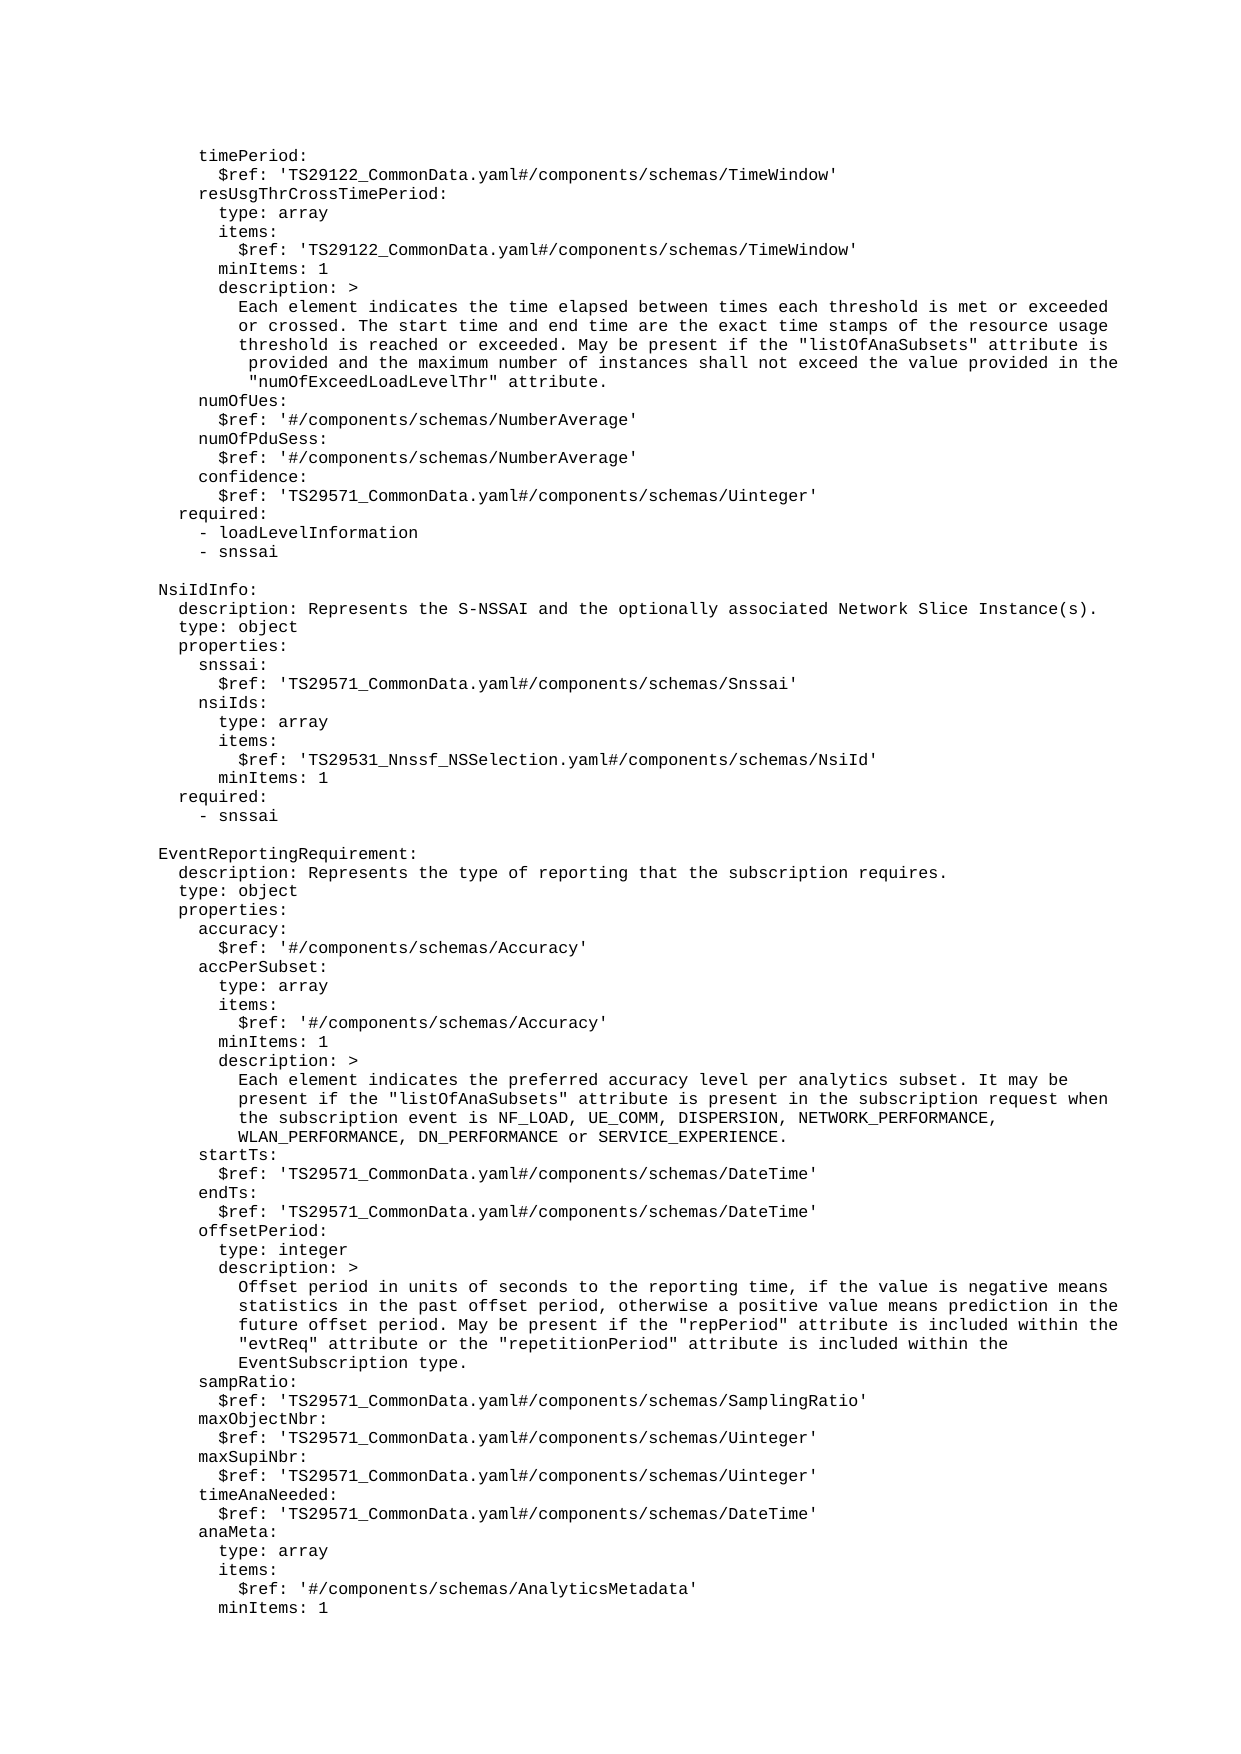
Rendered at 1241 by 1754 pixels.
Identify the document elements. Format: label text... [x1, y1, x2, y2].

text minItems: 1 [118, 1034, 1122, 1053]
text WLAN_PERFORMANCE, DN_PERFORMANCE or SERVICE_EXPERIENCE. [118, 1128, 1122, 1147]
text - snssai [118, 544, 1122, 562]
text $ref: 'TS29531_Nnssf_NSSelection.yaml#/components/schemas/NsiId' [118, 751, 1122, 770]
text anaMeta: [118, 1524, 1122, 1543]
text $ref: 'TS29571_CommonData.yaml#/components/schemas/Uinteger' [118, 487, 1122, 506]
text Offset period in units of seconds to the reporting time, if the value is negative means [118, 1279, 1122, 1298]
text type: array [118, 204, 1122, 223]
text $ref: 'TS29571_CommonData.yaml#/components/schemas/DateTime' [118, 1203, 1122, 1222]
text $ref: 'TS29571_CommonData.yaml#/components/schemas/Uinteger' [118, 1467, 1122, 1486]
text type: array [118, 1543, 1122, 1562]
text timePeriod: [118, 148, 1122, 167]
text EventReportingRequirement: [118, 845, 1122, 864]
text type: object [118, 619, 1122, 638]
text endTs: [118, 1185, 1122, 1203]
text Each element indicates the time elapsed between times each threshold is met or exceeded [118, 298, 1122, 317]
text accPerSubset: [118, 958, 1122, 977]
text resUsgThrCrossTimePeriod: [118, 185, 1122, 204]
text the subscription event is NF_LOAD, UE_COMM, DISPERSION, NETWORK_PERFORMANCE, [118, 1109, 1122, 1128]
text minItems: 1 [118, 1599, 1122, 1618]
text description: > [118, 1260, 1122, 1279]
text $ref: 'TS29571_CommonData.yaml#/components/schemas/SamplingRatio' [118, 1392, 1122, 1411]
text items: [118, 223, 1122, 242]
text startTs: [118, 1147, 1122, 1166]
text $ref: '#/components/schemas/NumberAverage' [118, 449, 1122, 468]
text type: integer [118, 1241, 1122, 1260]
text snssai: [118, 657, 1122, 676]
text statistics in the past offset period, otherwise a positive value means prediction in the [118, 1298, 1122, 1317]
text $ref: '#/components/schemas/Accuracy' [118, 1015, 1122, 1034]
text $ref: '#/components/schemas/NumberAverage' [118, 412, 1122, 431]
text $ref: '#/components/schemas/AnalyticsMetadata' [118, 1581, 1122, 1599]
text required: [118, 789, 1122, 808]
text numOfPduSess: [118, 431, 1122, 449]
text provided and the maximum number of instances shall not exceed the value provided in the [118, 355, 1122, 374]
text $ref: 'TS29571_CommonData.yaml#/components/schemas/DateTime' [118, 1166, 1122, 1185]
text - loadLevelInformation [118, 525, 1122, 544]
text type: array [118, 713, 1122, 732]
text or crossed. The start time and end time are the exact time stamps of the resource usage [118, 317, 1122, 336]
text properties: [118, 638, 1122, 657]
text $ref: 'TS29122_CommonData.yaml#/components/schemas/TimeWindow' [118, 167, 1122, 185]
text accuracy: [118, 921, 1122, 939]
text required: [118, 506, 1122, 525]
text offsetPeriod: [118, 1222, 1122, 1241]
text minItems: 1 [118, 261, 1122, 280]
text future offset period. May be present if the "repPeriod" attribute is included within the [118, 1317, 1122, 1336]
text $ref: '#/components/schemas/Accuracy' [118, 939, 1122, 958]
text Each element indicates the preferred accuracy level per analytics subset. It may be [118, 1072, 1122, 1090]
text $ref: 'TS29571_CommonData.yaml#/components/schemas/Snssai' [118, 676, 1122, 694]
text maxSupiNbr: [118, 1449, 1122, 1467]
text nsiIds: [118, 694, 1122, 713]
text timeAnaNeeded: [118, 1486, 1122, 1505]
text $ref: 'TS29571_CommonData.yaml#/components/schemas/DateTime' [118, 1505, 1122, 1524]
text NsiIdInfo: [118, 581, 1122, 600]
text maxObjectNbr: [118, 1411, 1122, 1430]
text $ref: 'TS29122_CommonData.yaml#/components/schemas/TimeWindow' [118, 242, 1122, 261]
text description: Represents the type of reporting that the subscription requires. [118, 864, 1122, 883]
text - snssai [118, 808, 1122, 826]
text "evtReq" attribute or the "repetitionPeriod" attribute is included within the [118, 1336, 1122, 1354]
text confidence: [118, 468, 1122, 487]
text $ref: 'TS29571_CommonData.yaml#/components/schemas/Uinteger' [118, 1430, 1122, 1449]
text minItems: 1 [118, 770, 1122, 789]
text EventSubscription type. [118, 1354, 1122, 1373]
text "numOfExceedLoadLevelThr" attribute. [118, 374, 1122, 393]
text sampRatio: [118, 1373, 1122, 1392]
text items: [118, 996, 1122, 1015]
text description: Represents the S-NSSAI and the optionally associated Network Slice Instance(s). [118, 600, 1122, 619]
text threshold is reached or exceeded. May be present if the "listOfAnaSubsets" attribute is [118, 336, 1122, 355]
text items: [118, 732, 1122, 751]
text present if the "listOfAnaSubsets" attribute is present in the subscription request when [118, 1090, 1122, 1109]
text type: object [118, 883, 1122, 902]
text items: [118, 1562, 1122, 1581]
text numOfUes: [118, 393, 1122, 412]
text description: > [118, 1053, 1122, 1072]
text type: array [118, 977, 1122, 996]
text description: > [118, 280, 1122, 298]
text properties: [118, 902, 1122, 921]
